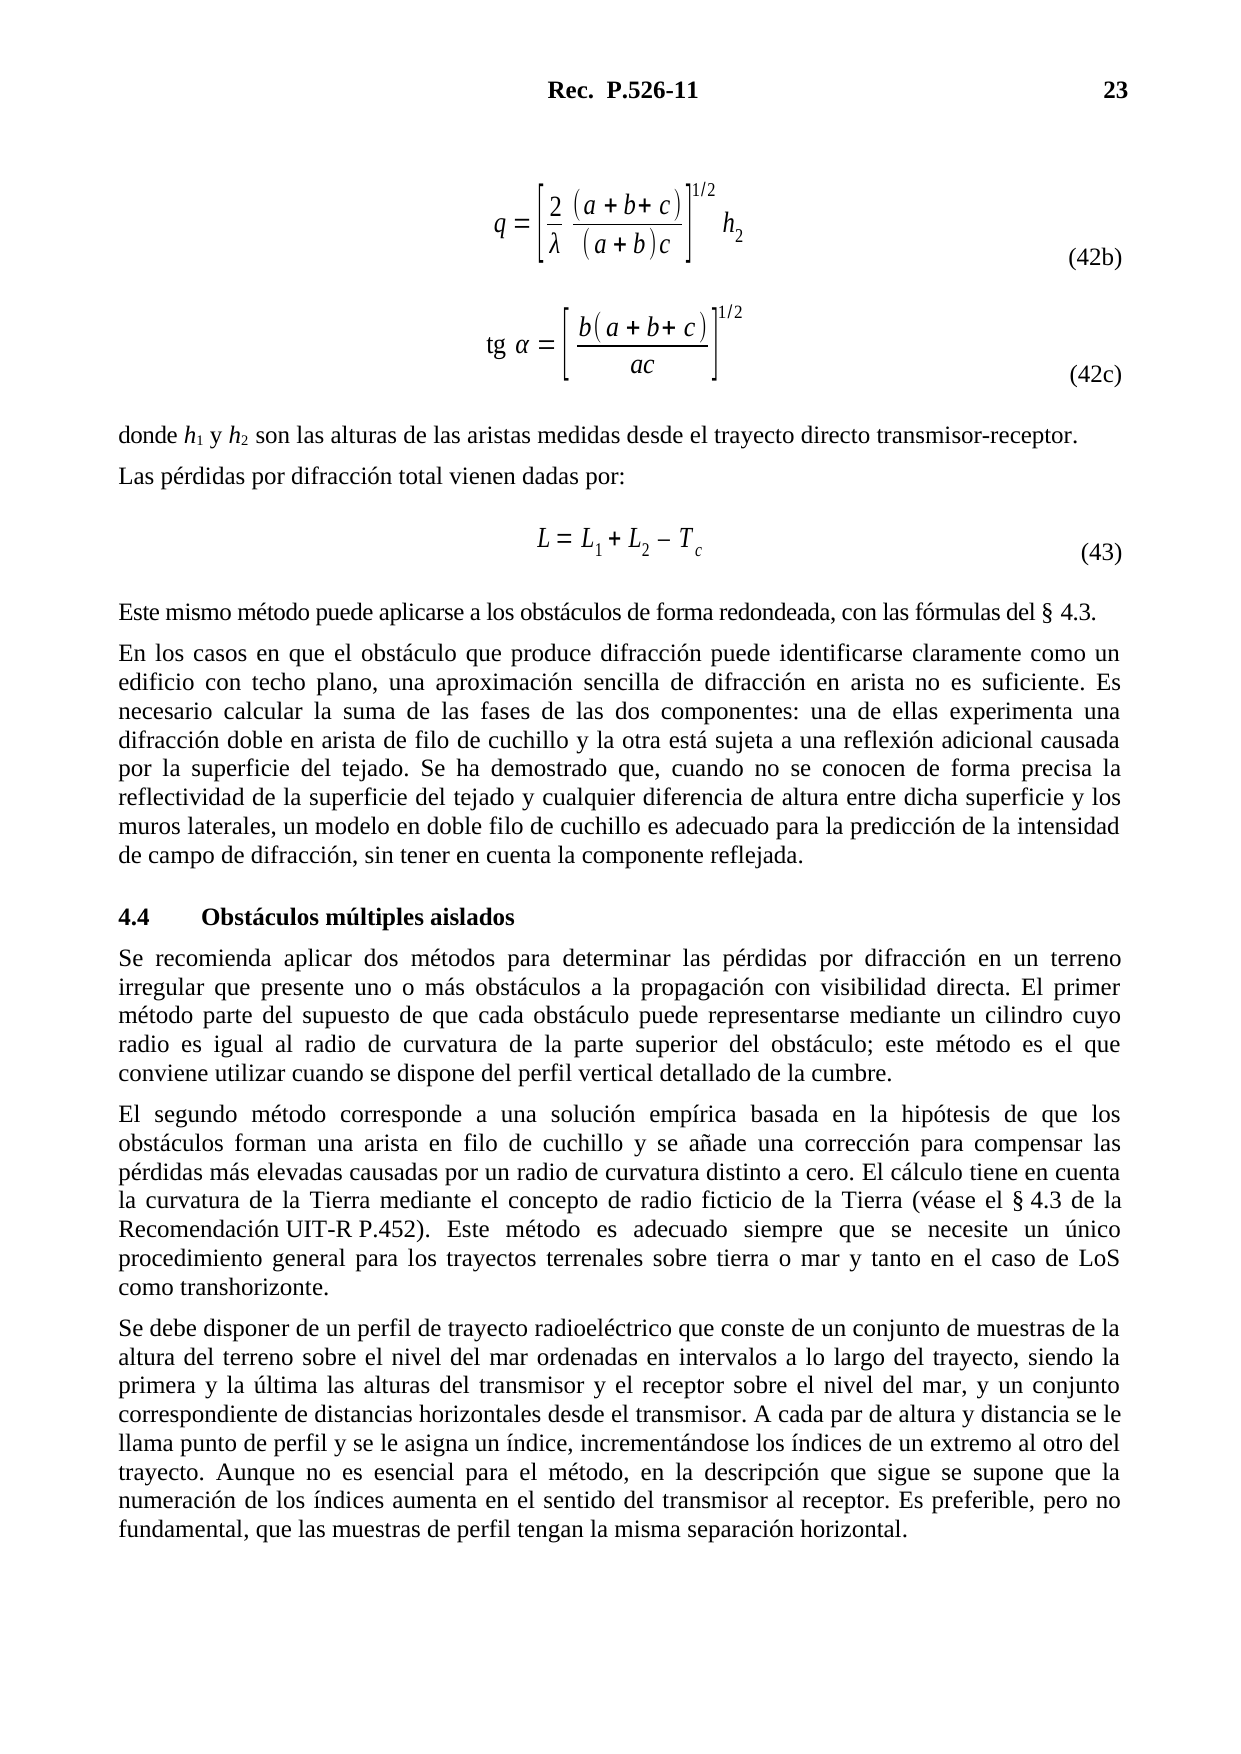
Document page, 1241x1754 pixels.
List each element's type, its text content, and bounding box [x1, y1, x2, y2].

text (42b) [118, 179, 1122, 271]
text donde h1 y h2 son las alturas de las aristas medidas desde el trayecto directo transmisor-receptor. [118, 420, 1122, 448]
text (42c) [118, 303, 1122, 388]
text Este mismo método puede aplicarse a los obstáculos de forma redondeada, con las fórmulas del § 4.3. [118, 597, 1122, 626]
text Se debe disponer de un perfil de trayecto radioeléctrico que conste de un conjunto de muestras de la altura del terreno sobre el nivel del mar ordenadas en intervalos a lo largo del trayecto, siendo la primera y la última las alturas del transmisor y el receptor sobre el nivel del mar, y un conjunto correspondiente de distancias horizontales desde el transmisor. A cada par de altura y distancia se le llama punto de perfil y se le asigna un índice, incrementándose los índices de un extremo al otro del trayecto. Aunque no es esencial para el método, en la descripción que sigue se supone que la numeración de los índices aumenta en el sentido del transmisor al receptor. Es preferible, pero no fundamental, que las muestras de perfil tengan la misma separación horizontal. [118, 1313, 1122, 1543]
text Las pérdidas por difracción total vienen dadas por: [118, 461, 1122, 490]
text Se recomienda aplicar dos métodos para determinar las pérdidas por difracción en un terreno irregular que presente uno o más obstáculos a la propagación con visibilidad directa. El primer método parte del supuesto de que cada obstáculo puede representarse mediante un cilindro cuyo radio es igual al radio de curvatura de la parte superior del obstáculo; este método es el que conviene utilizar cuando se dispone del perfil vertical detallado de la cumbre. [118, 943, 1122, 1087]
subtitle 4.4 Obstáculos múltiples aislados [118, 902, 1122, 931]
text El segundo método corresponde a una solución empírica basada en la hipótesis de que los obstáculos forman una arista en filo de cuchillo y se añade una corrección para compensar las pérdidas más elevadas causadas por un radio de curvatura distinto a cero. El cálculo tiene en cuenta la curvatura de la Tierra mediante el concepto de radio ficticio de la Tierra (véase el § 4.3 de la Recomendación UIT-R P.452). Este método es adecuado siempre que se necesite un único procedimiento general para los trayectos terrenales sobre tierra o mar y tanto en el caso de LoS como transhorizonte. [118, 1099, 1122, 1301]
text En los casos en que el obstáculo que produce difracción puede identificarse claramente como un edificio con techo plano, una aproximación sencilla de difracción en arista no es suficiente. Es necesario calcular la suma de las fases de las dos componentes: una de ellas experimenta una difracción doble en arista de filo de cuchillo y la otra está sujeta a una reflexión adicional causada por la superficie del tejado. Se ha demostrado que, cuando no se conocen de forma precisa la reflectividad de la superficie del tejado y cualquier diferencia de altura entre dicha superficie y los muros laterales, un modelo en doble filo de cuchillo es adecuado para la predicción de la intensidad de campo de difracción, sin tener en cuenta la componente reflejada. [118, 638, 1122, 868]
text (43) [118, 521, 1122, 566]
